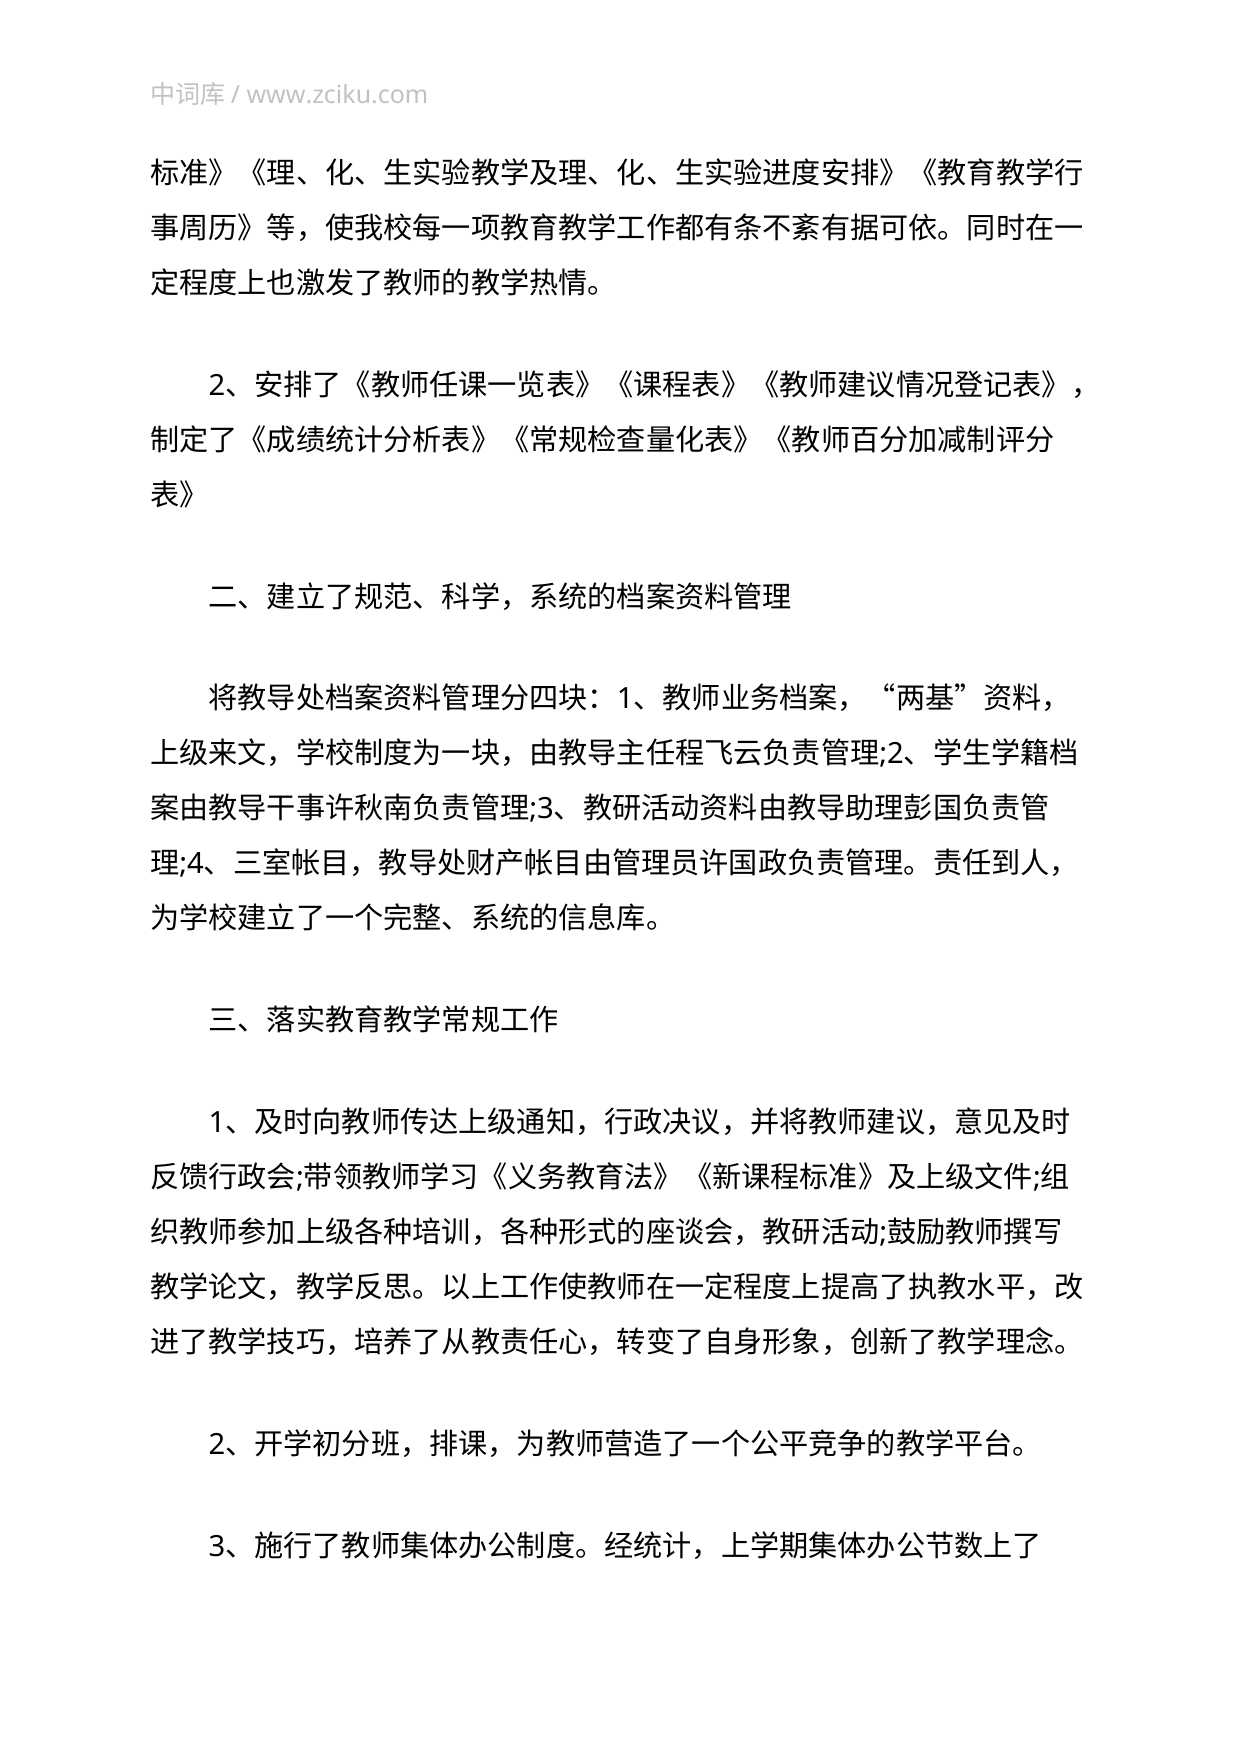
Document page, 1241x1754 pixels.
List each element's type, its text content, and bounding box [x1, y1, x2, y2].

text 二、建立了规范、科学，系统的档案资料管理 [150, 573, 1090, 616]
text 2、安排了《教师任课一览表》《课程表》《教师建议情况登记表》，制定了《成绩统计分析表》《常规检查量化表》《教师百分加减制评分表》 [150, 362, 1090, 514]
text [150, 150, 1090, 302]
text 将教导处档案资料管理分四块：1、教师业务档案，“两基”资料，上级来文，学校制度为一块，由教导主任程飞云负责管理;2、学生学籍档案由教导干事许秋南负责管理;3、教研活动资料由教导助理彭国负责管理;4、三室帐目，教导处财产帐目由管理员许国政负责管理。责任到人，为学校建立了一个完整、系统的信息库。 [150, 675, 1090, 937]
text 三、落实教育教学常规工作 [150, 997, 1090, 1039]
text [150, 1522, 1090, 1564]
text 2、开学初分班，排课，为教师营造了一个公平竞争的教学平台。 [150, 1420, 1090, 1463]
text 1、及时向教师传达上级通知，行政决议，并将教师建议，意见及时反馈行政会;带领教师学习《义务教育法》《新课程标准》及上级文件;组织教师参加上级各种培训，各种形式的座谈会，教研活动;鼓励教师撰写教学论文，教学反思。以上工作使教师在一定程度上提高了执教水平，改进了教学技巧，培养了从教责任心，转变了自身形象，创新了教学理念。 [150, 1098, 1090, 1361]
